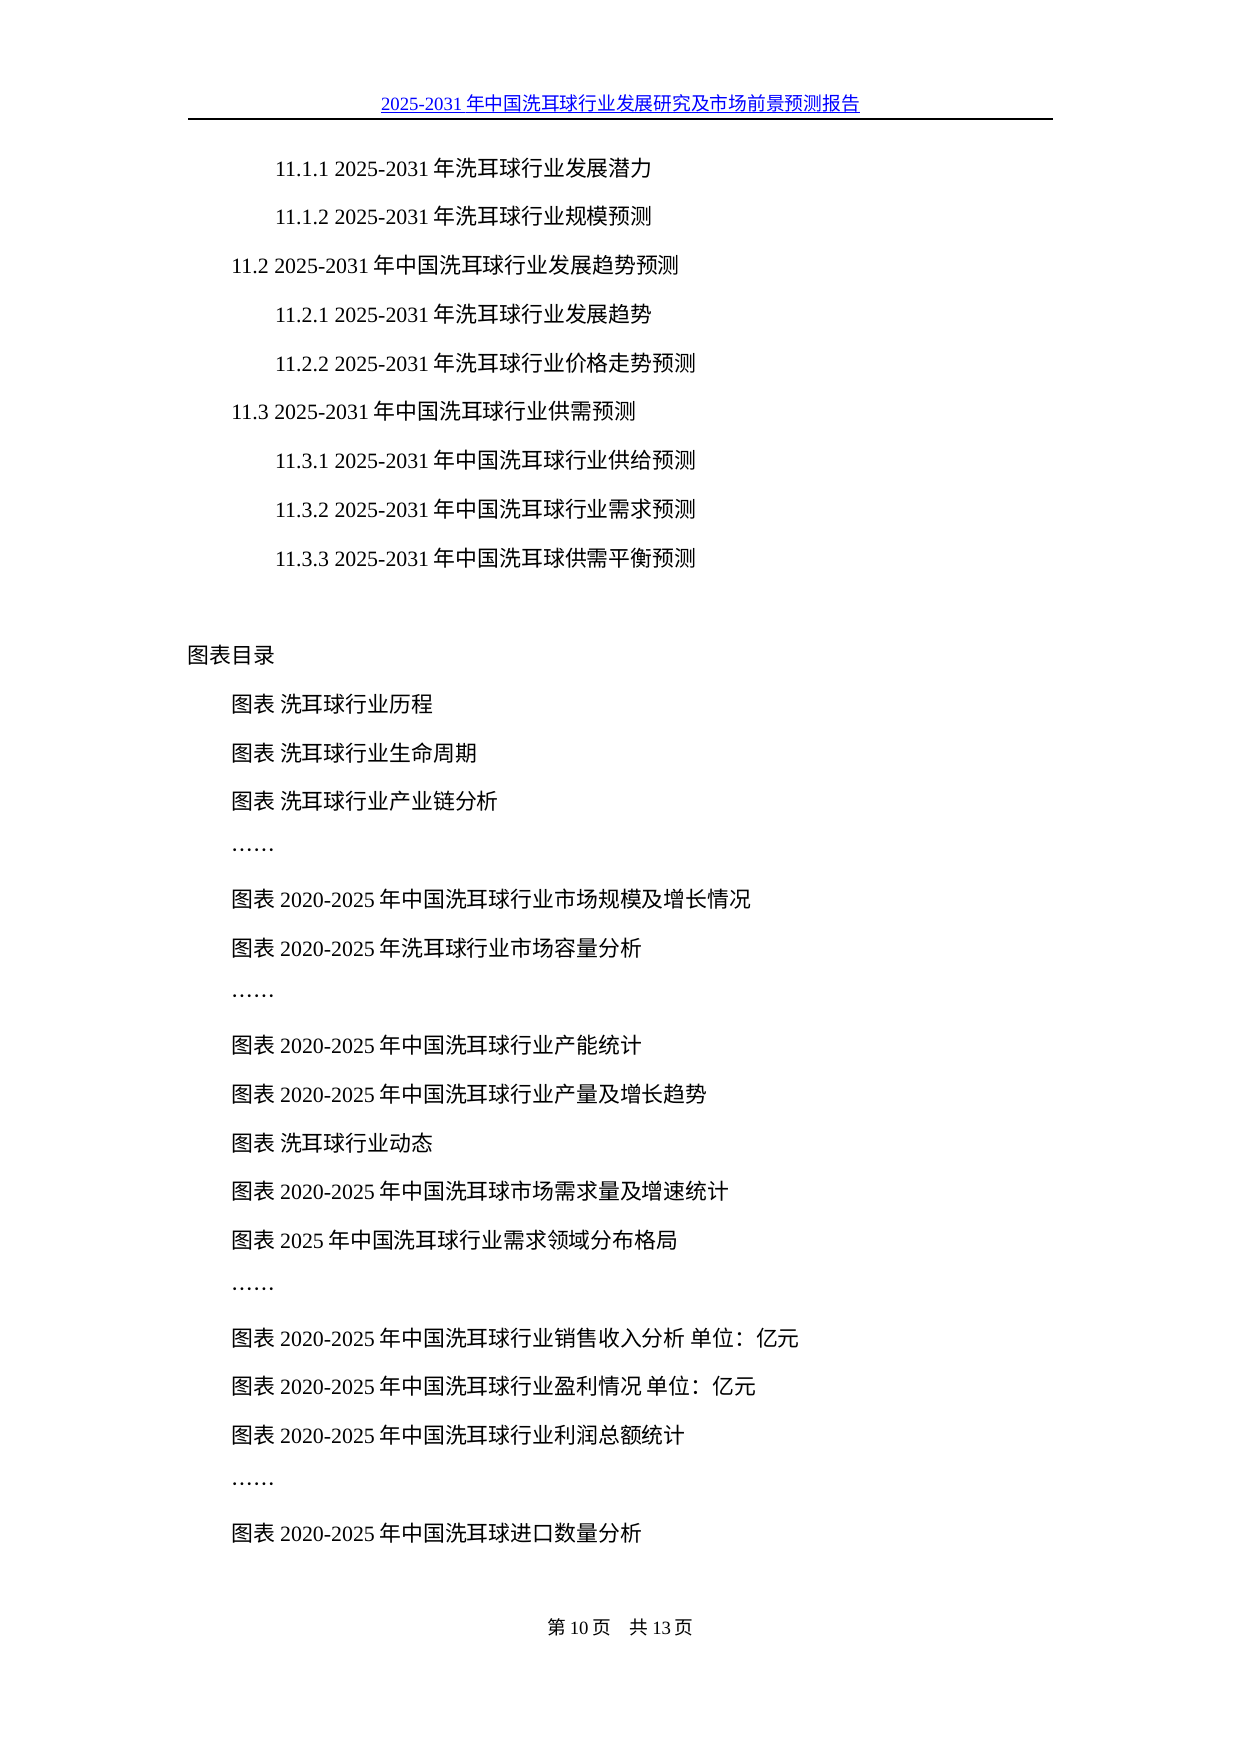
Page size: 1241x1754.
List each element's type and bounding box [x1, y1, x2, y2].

text [187, 150, 1053, 1548]
